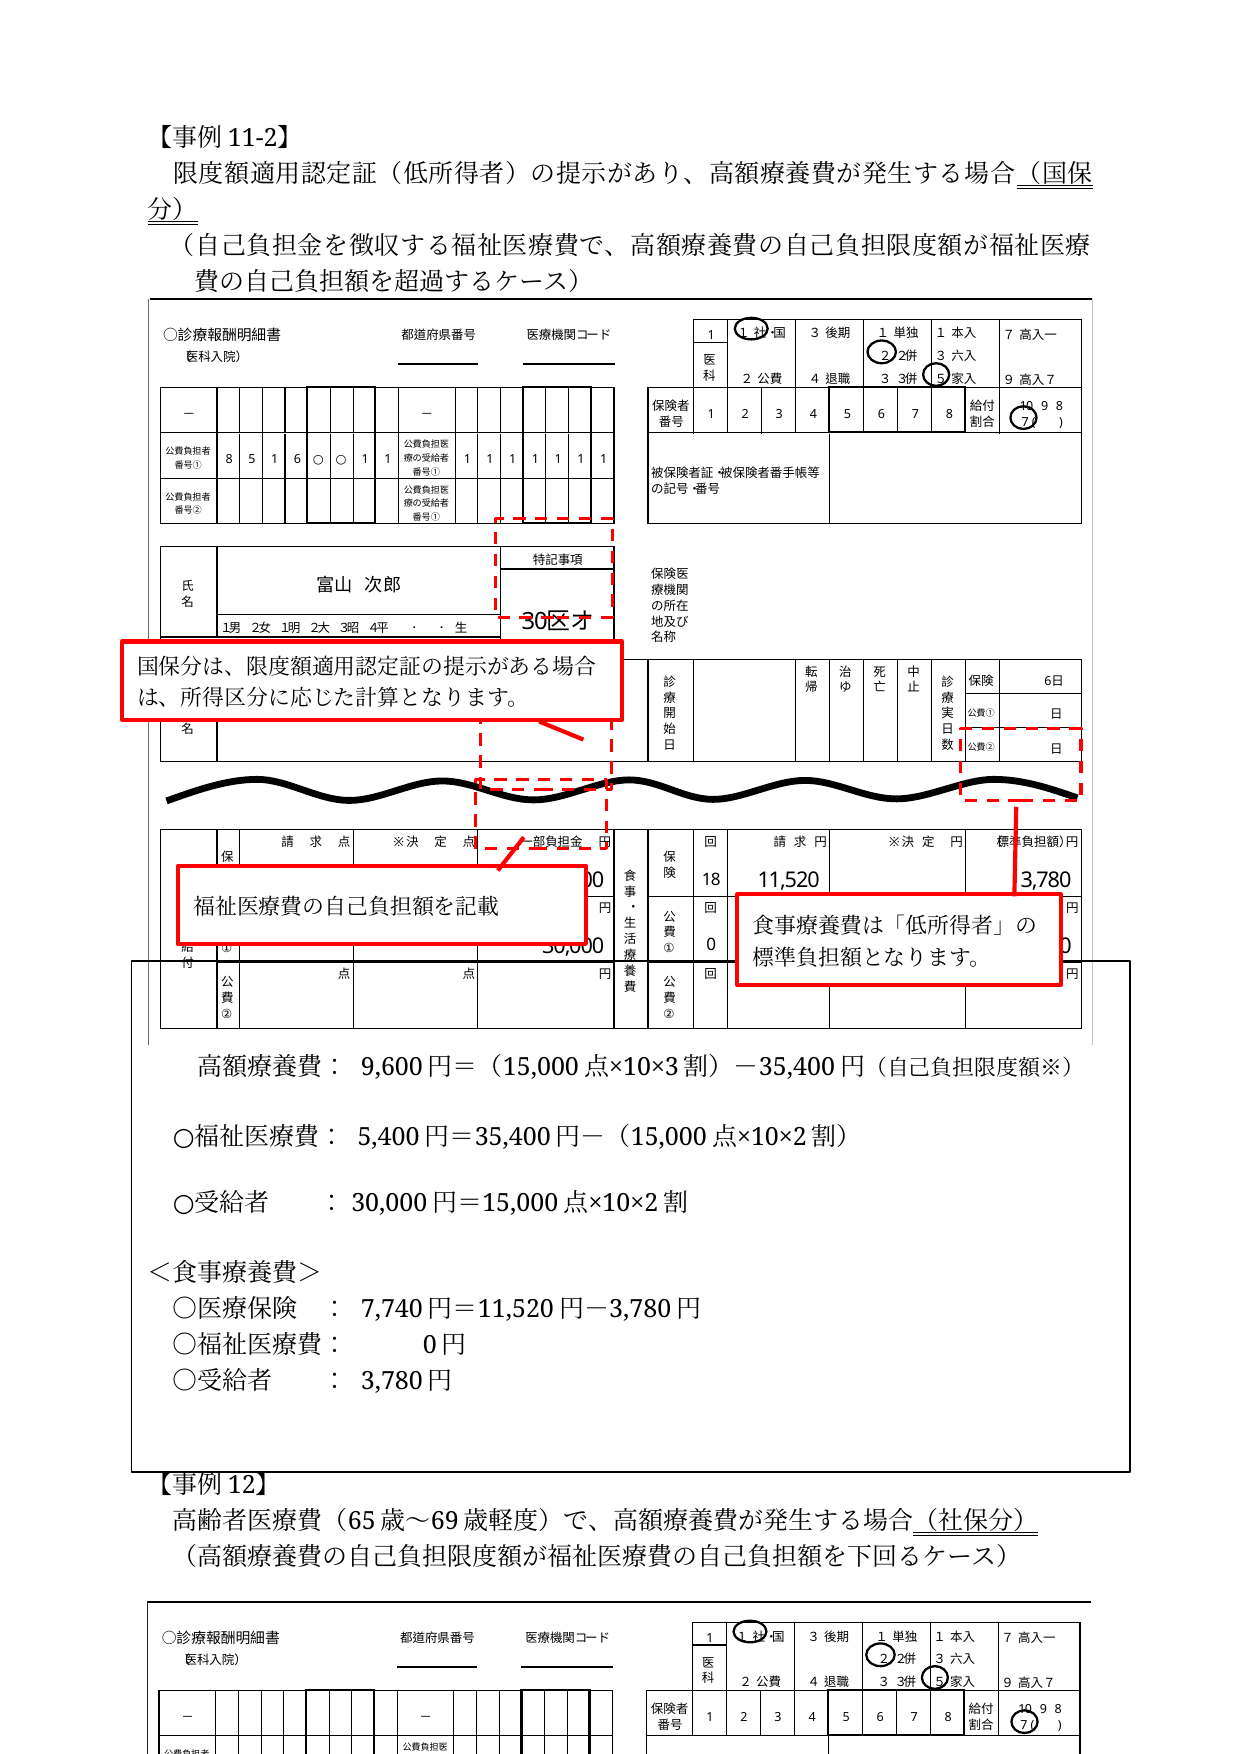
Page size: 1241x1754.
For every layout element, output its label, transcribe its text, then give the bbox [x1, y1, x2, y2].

text ○受給者 ： 3,780円 [148, 1361, 1092, 1397]
text ○医療保険 ： 7,740円＝11,520円－3,780円 [148, 1289, 1092, 1325]
text 【事例12】 [148, 1473, 1092, 1501]
text 【事例11-2】 [148, 118, 1092, 154]
text ○福祉医療費： 5,400円＝35,400円－（15,000点×10×2割） [148, 1117, 1092, 1153]
text 高齢者医療費（65歳～69歳軽度）で、高額療養費が発生する場合（社保分） [148, 1501, 1092, 1537]
text （自己負担金を徴収する福祉医療費で、高額療養費の自己負担限度額が福祉医療費の自己負担額を超過するケース） [169, 226, 1092, 298]
text ○福祉医療費： 0円 [148, 1325, 1092, 1361]
text ＜食事療養費＞ [148, 1253, 1092, 1289]
text 限度額適用認定証（低所得者）の提示があり、高額療養費が発生する場合（国保分） [148, 154, 1092, 226]
text ○受給者 ： 30,000円＝15,000点×10×2割 [148, 1183, 1092, 1219]
text 高額療養費： 9,600円＝（15,000点×10×3割）－35,400円（自己負担限度額※） [148, 1047, 1122, 1083]
text （高額療養費の自己負担限度額が福祉医療費の自己負担額を下回るケース） [148, 1537, 1092, 1573]
